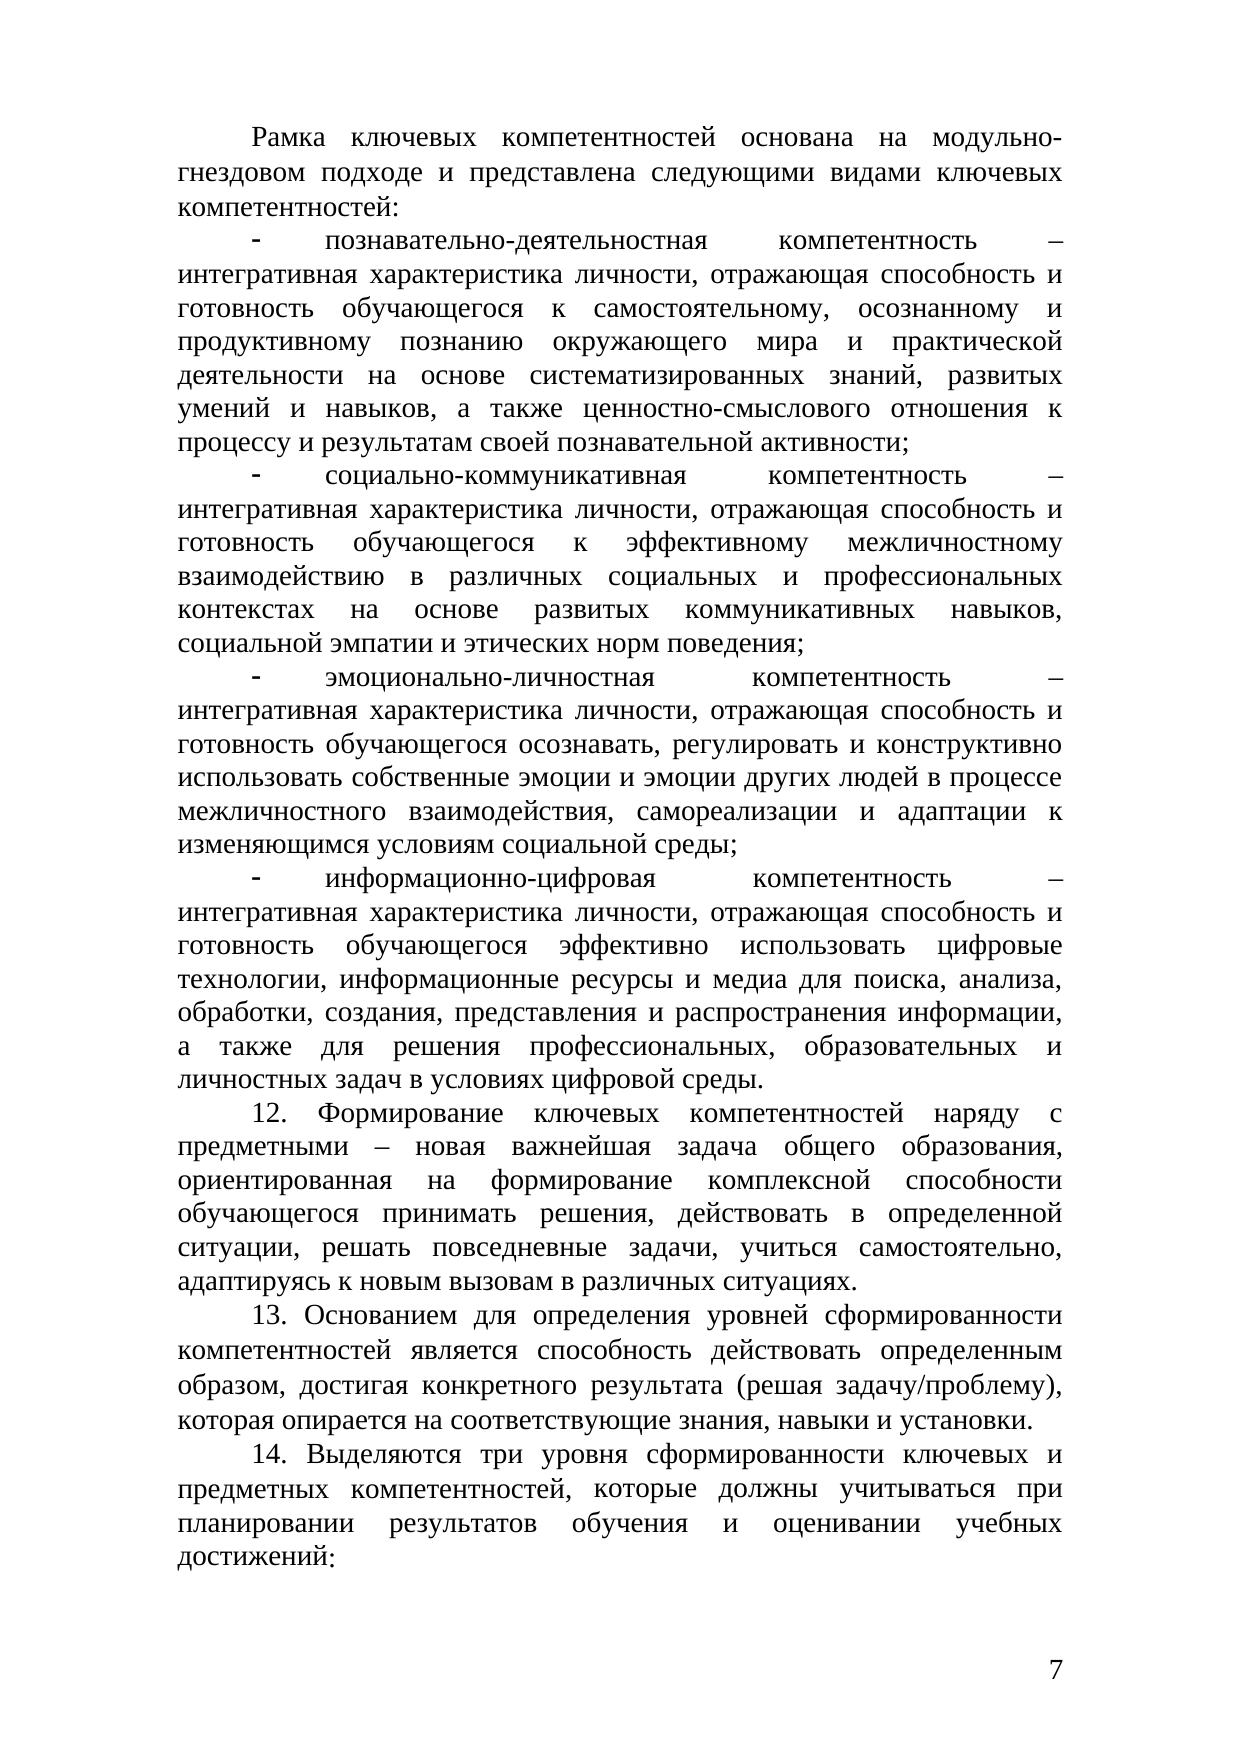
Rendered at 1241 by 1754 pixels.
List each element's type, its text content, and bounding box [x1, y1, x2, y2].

text 14. Выделяются три уровня сформированности ключевых и предметных компетентностей, которые должны учитываться при планировании результатов обучения и оценивании учебных достижений: [177, 1435, 1063, 1573]
list эмоционально-личностная компетентность – интегративная характеристика личности, отражающая способность и готовность обучающегося осознавать, регулировать и конструктивно использовать собственные эмоции и эмоции других людей в процессе межличностного взаимодействия, самореализации и адаптации к изменяющимся условиям социальной среды; [177, 659, 1063, 860]
list 12. Формирование ключевых компетентностей наряду с предметными – новая важнейшая задача общего образования, ориентированная на формирование комплексной способности обучающегося принимать решения, действовать в определенной ситуации, решать повседневные задачи, учиться самостоятельно, адаптируясь к новым вызовам в различных ситуациях. [177, 1095, 1063, 1296]
list социально-коммуникативная компетентность – интегративная характеристика личности, отражающая способность и готовность обучающегося к эффективному межличностному взаимодействию в различных социальных и профессиональных контекстах на основе развитых коммуникативных навыков, социальной эмпатии и этических норм поведения; [177, 457, 1063, 659]
list познавательно-деятельностная компетентность – интегративная характеристика личности, отражающая способность и готовность обучающегося к самостоятельному, осознанному и продуктивному познанию окружающего мира и практической деятельности на основе систематизированных знаний, развитых умений и навыков, а также ценностно-смыслового отношения к процессу и результатам своей познавательной активности; [177, 222, 1063, 457]
list информационно-цифровая компетентность – интегративная характеристика личности, отражающая способность и готовность обучающегося эффективно использовать цифровые технологии, информационные ресурсы и медиа для поиска, анализа, обработки, создания, представления и распространения информации, а также для решения профессиональных, образовательных и личностных задач в условиях цифровой среды. [177, 860, 1063, 1095]
text 13. Основанием для определения уровней сформированности компетентностей является способность действовать определенным образом, достигая конкретного результата (решая задачу/проблему), которая опирается на соответствующие знания, навыки и установки. [177, 1296, 1063, 1435]
text Рамка ключевых компетентностей основана на модульно-гнездовом подходе и представлена следующими видами ключевых компетентностей: [177, 118, 1063, 222]
